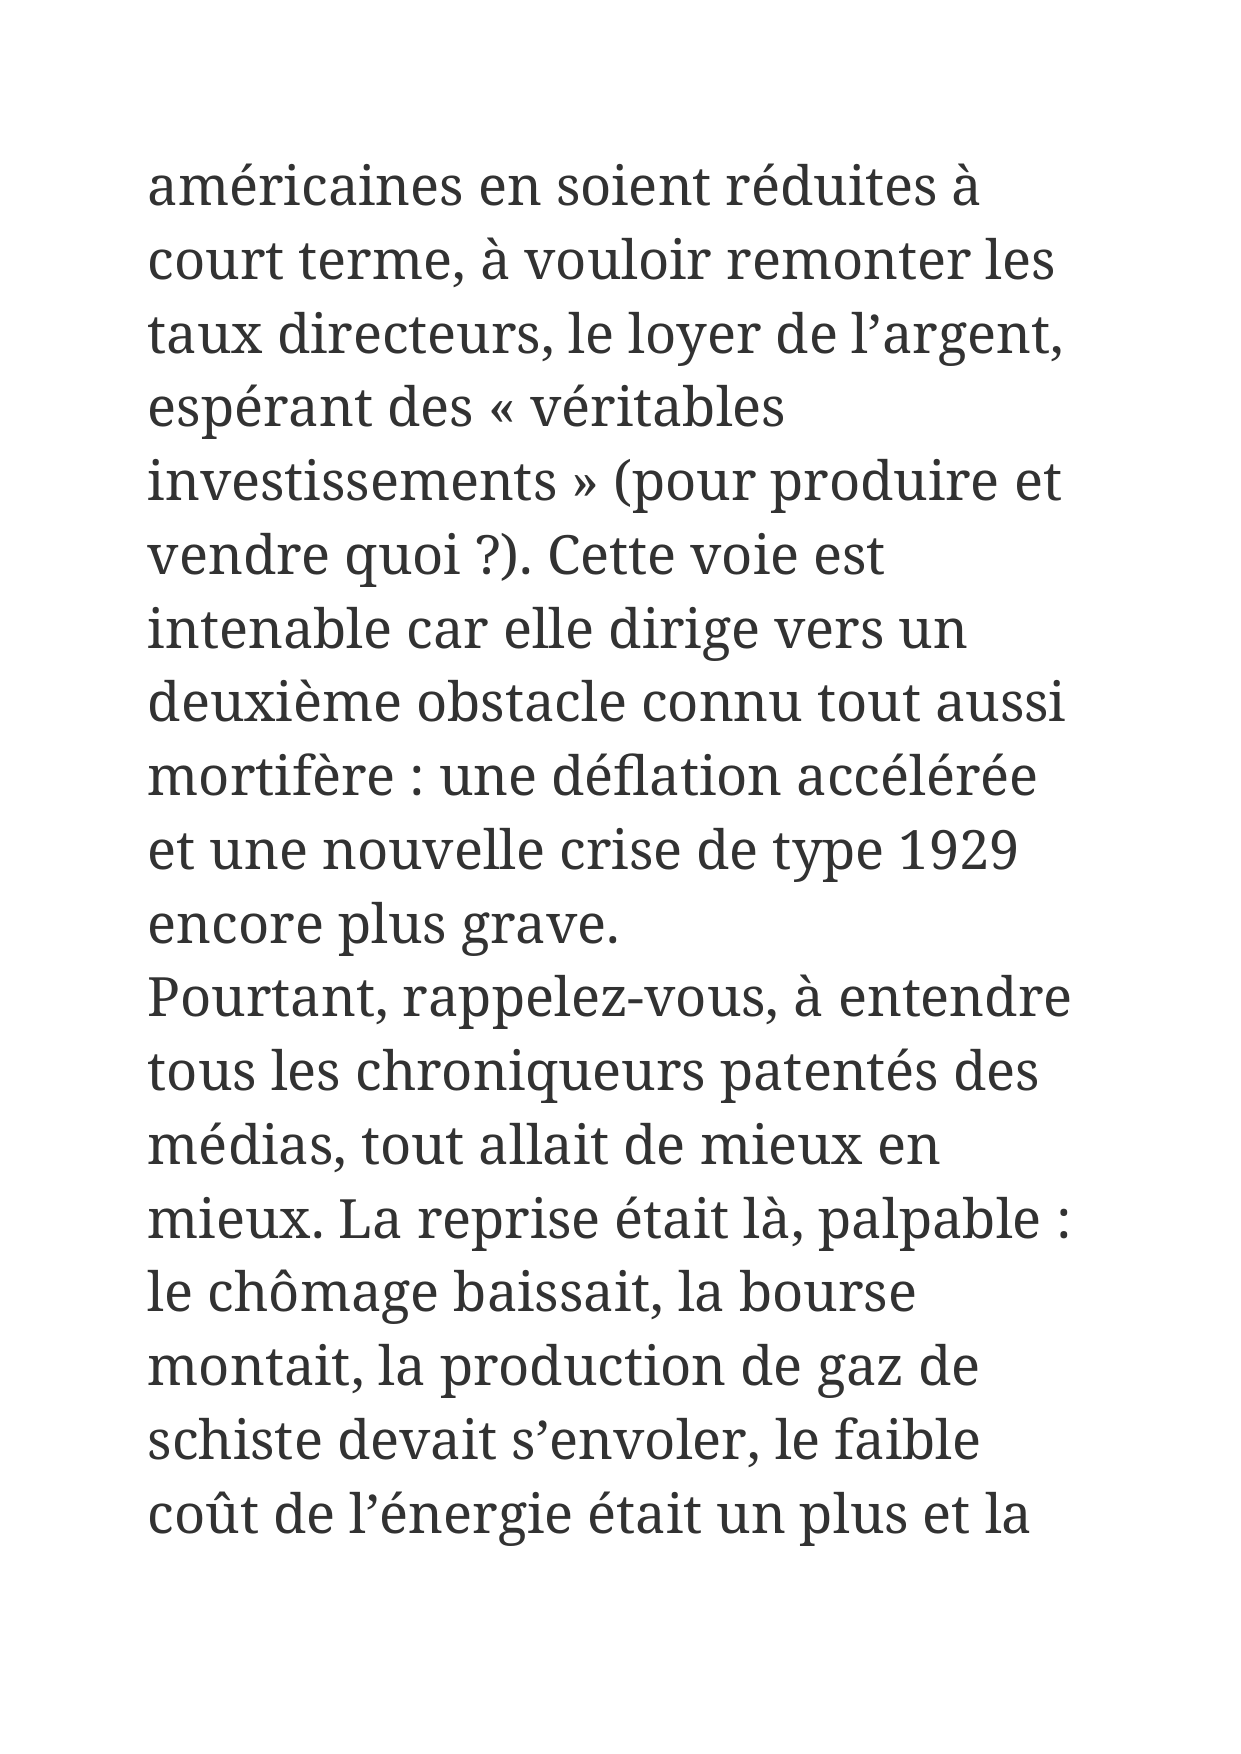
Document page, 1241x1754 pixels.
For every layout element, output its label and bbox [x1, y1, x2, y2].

text [148, 959, 1093, 1549]
text [148, 148, 1093, 959]
